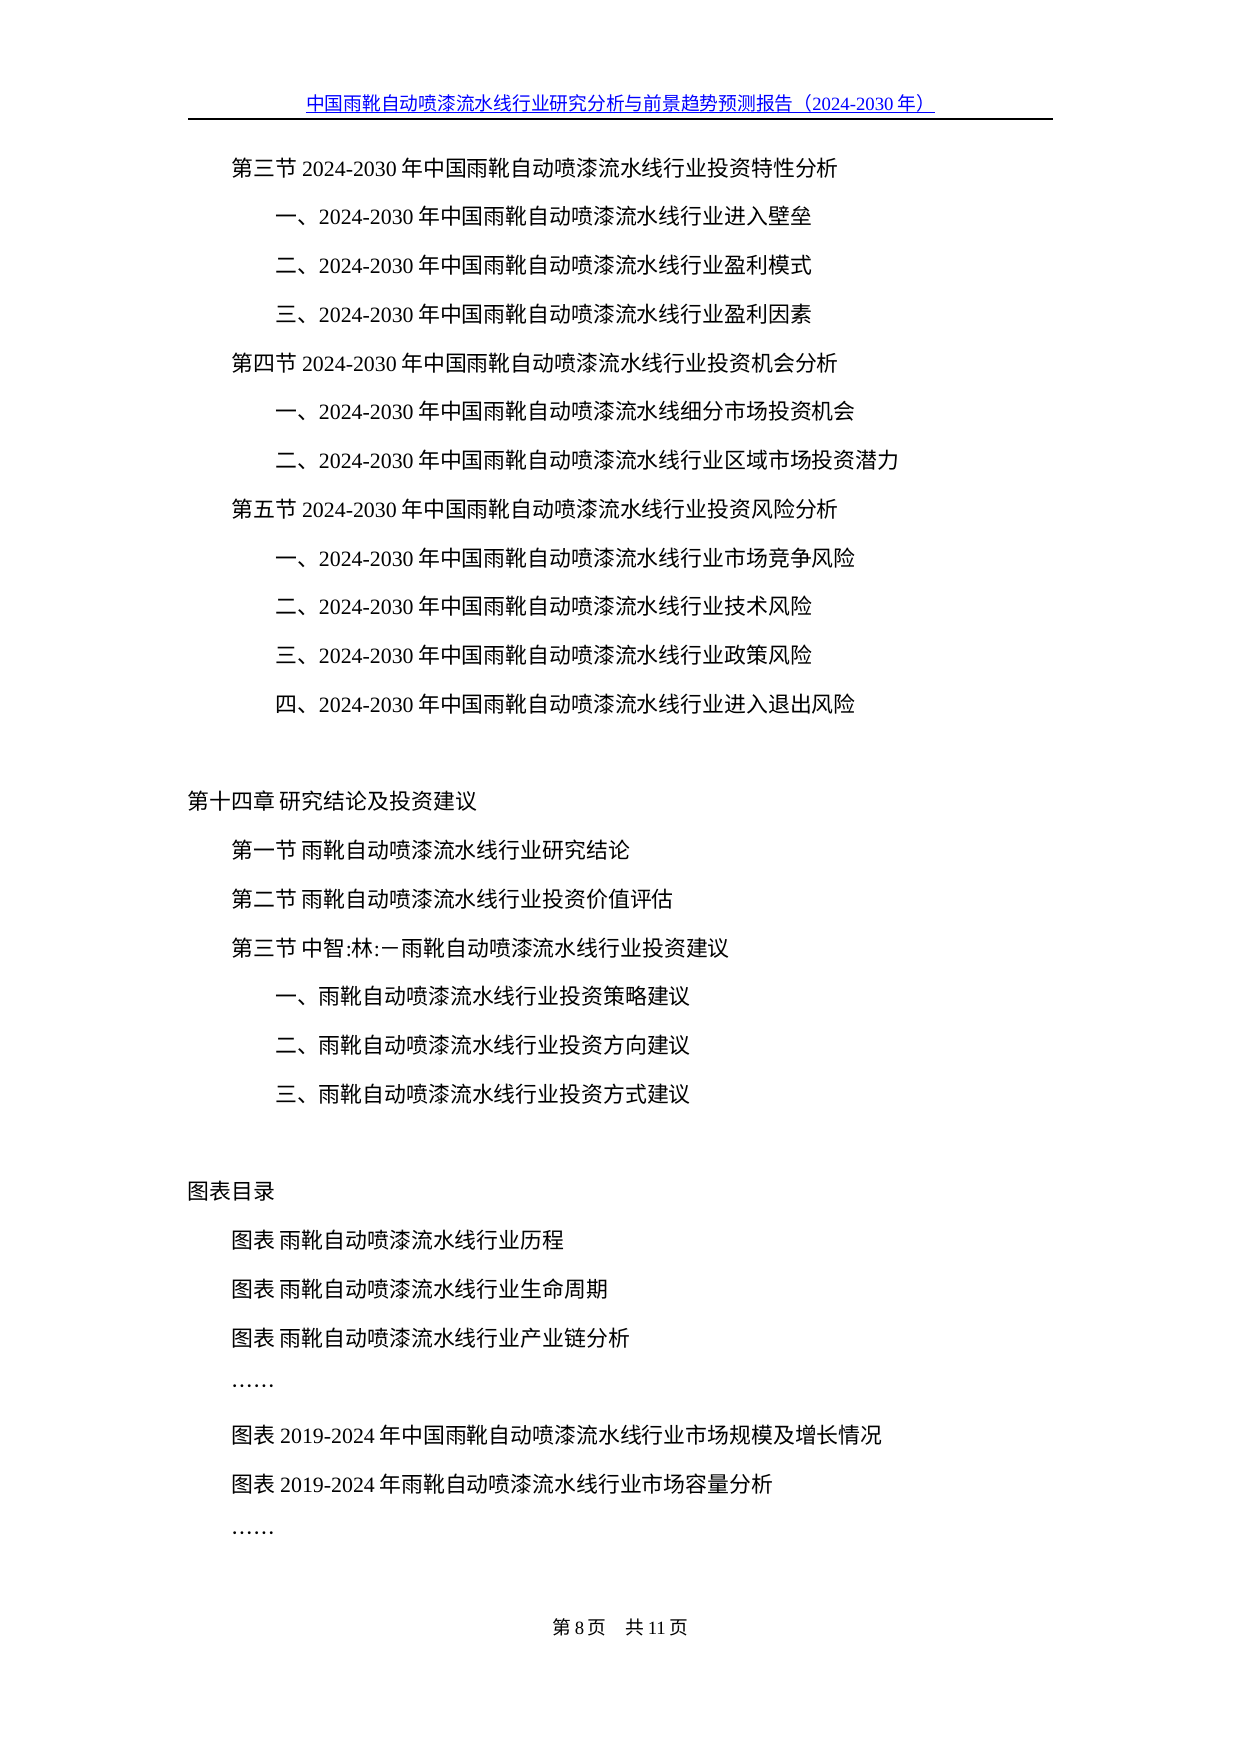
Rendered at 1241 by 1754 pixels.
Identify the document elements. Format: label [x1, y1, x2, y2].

text [187, 150, 1053, 1548]
